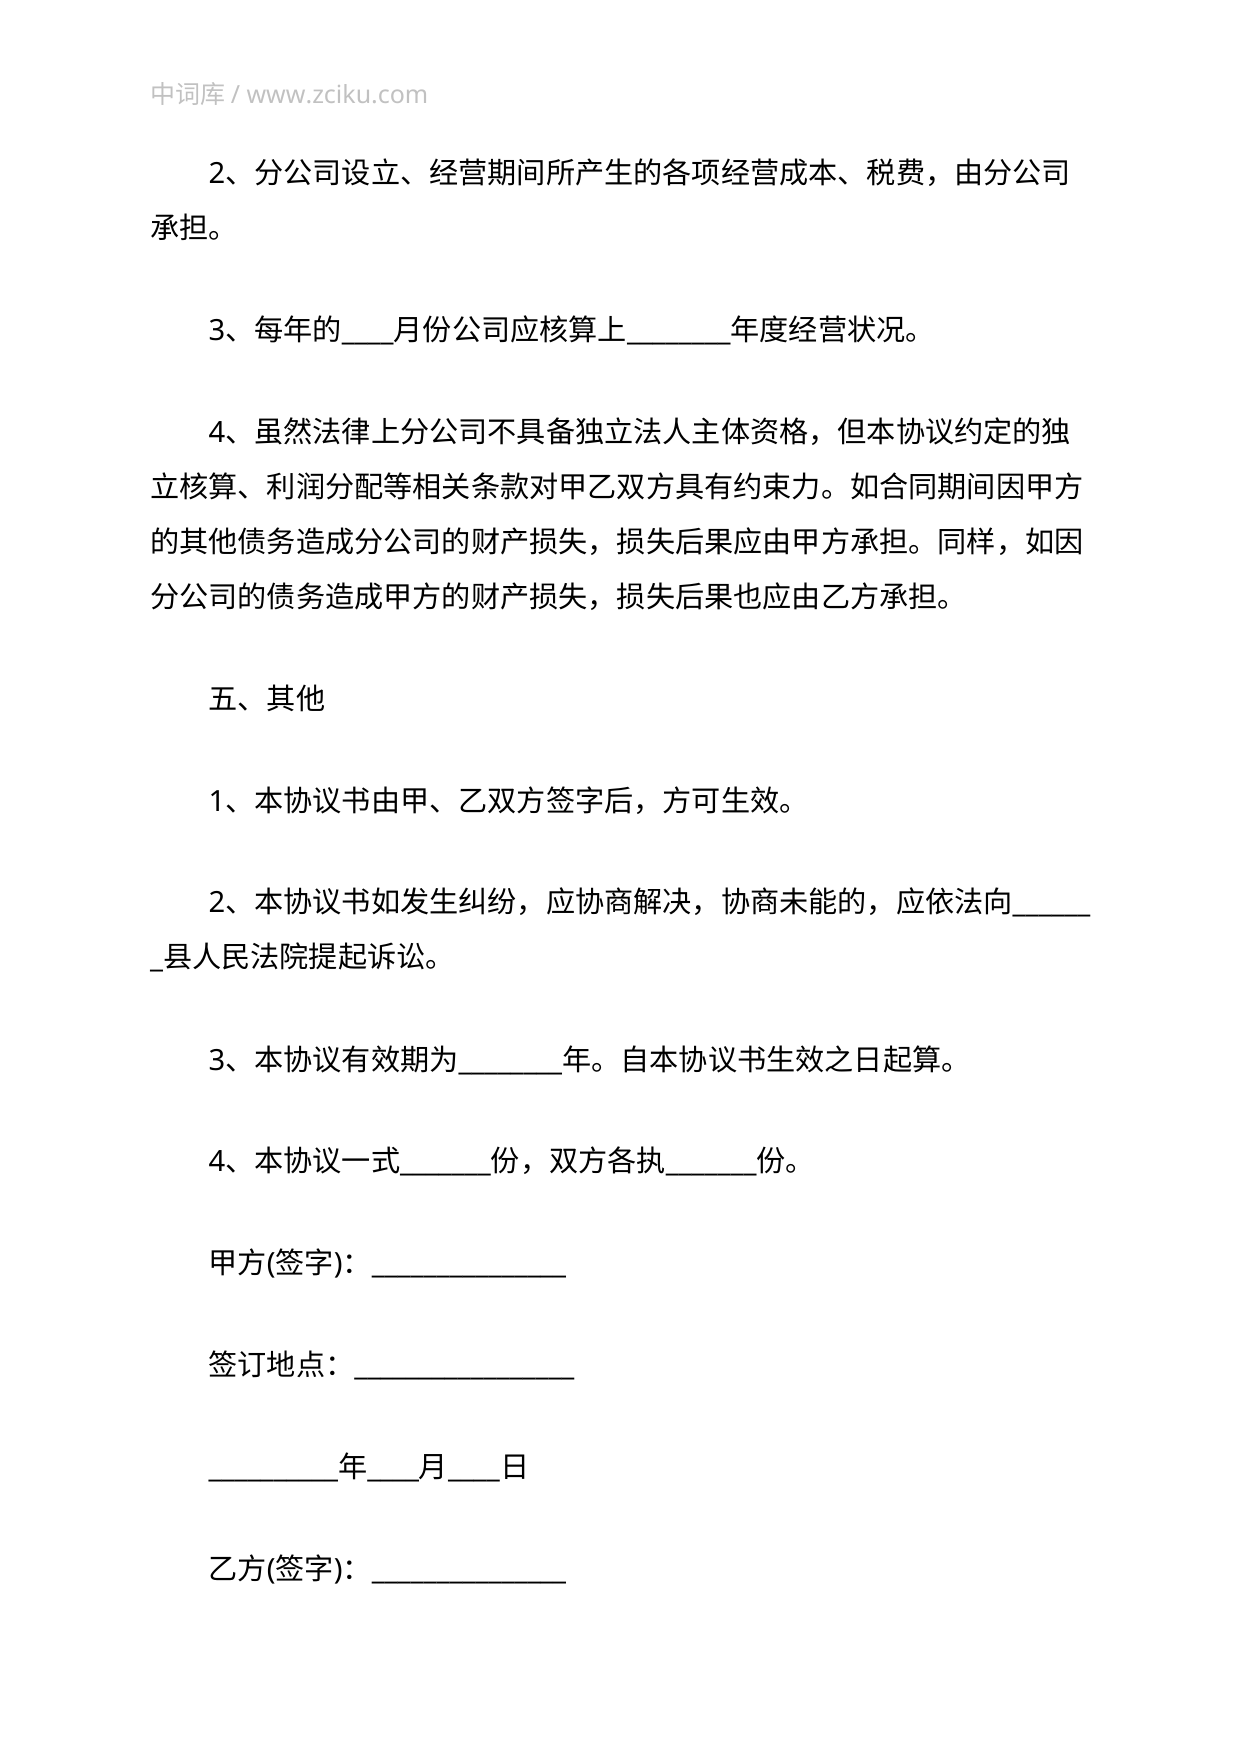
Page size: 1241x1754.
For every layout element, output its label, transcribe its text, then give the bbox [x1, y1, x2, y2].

text __________年____月____日 [150, 1444, 1090, 1486]
text 2、分公司设立、经营期间所产生的各项经营成本、税费，由分公司承担。 [150, 150, 1090, 247]
text 五、其他 [150, 675, 1090, 718]
text 签订地点：_________________ [150, 1342, 1090, 1384]
text 3、每年的____月份公司应核算上________年度经营状况。 [150, 307, 1090, 349]
text 1、本协议书由甲、乙双方签字后，方可生效。 [150, 777, 1090, 819]
text 4、本协议一式_______份，双方各执_______份。 [150, 1138, 1090, 1180]
text 2、本协议书如发生纠纷，应协商解决，协商未能的，应依法向_______县人民法院提起诉讼。 [150, 879, 1090, 976]
text 3、本协议有效期为________年。自本协议书生效之日起算。 [150, 1036, 1090, 1078]
text 乙方(签字)：_______________ [150, 1546, 1090, 1588]
text 4、虽然法律上分公司不具备独立法人主体资格，但本协议约定的独立核算、利润分配等相关条款对甲乙双方具有约束力。如合同期间因甲方的其他债务造成分公司的财产损失，损失后果应由甲方承担。同样，如因分公司的债务造成甲方的财产损失，损失后果也应由乙方承担。 [150, 409, 1090, 616]
text 甲方(签字)：_______________ [150, 1240, 1090, 1282]
